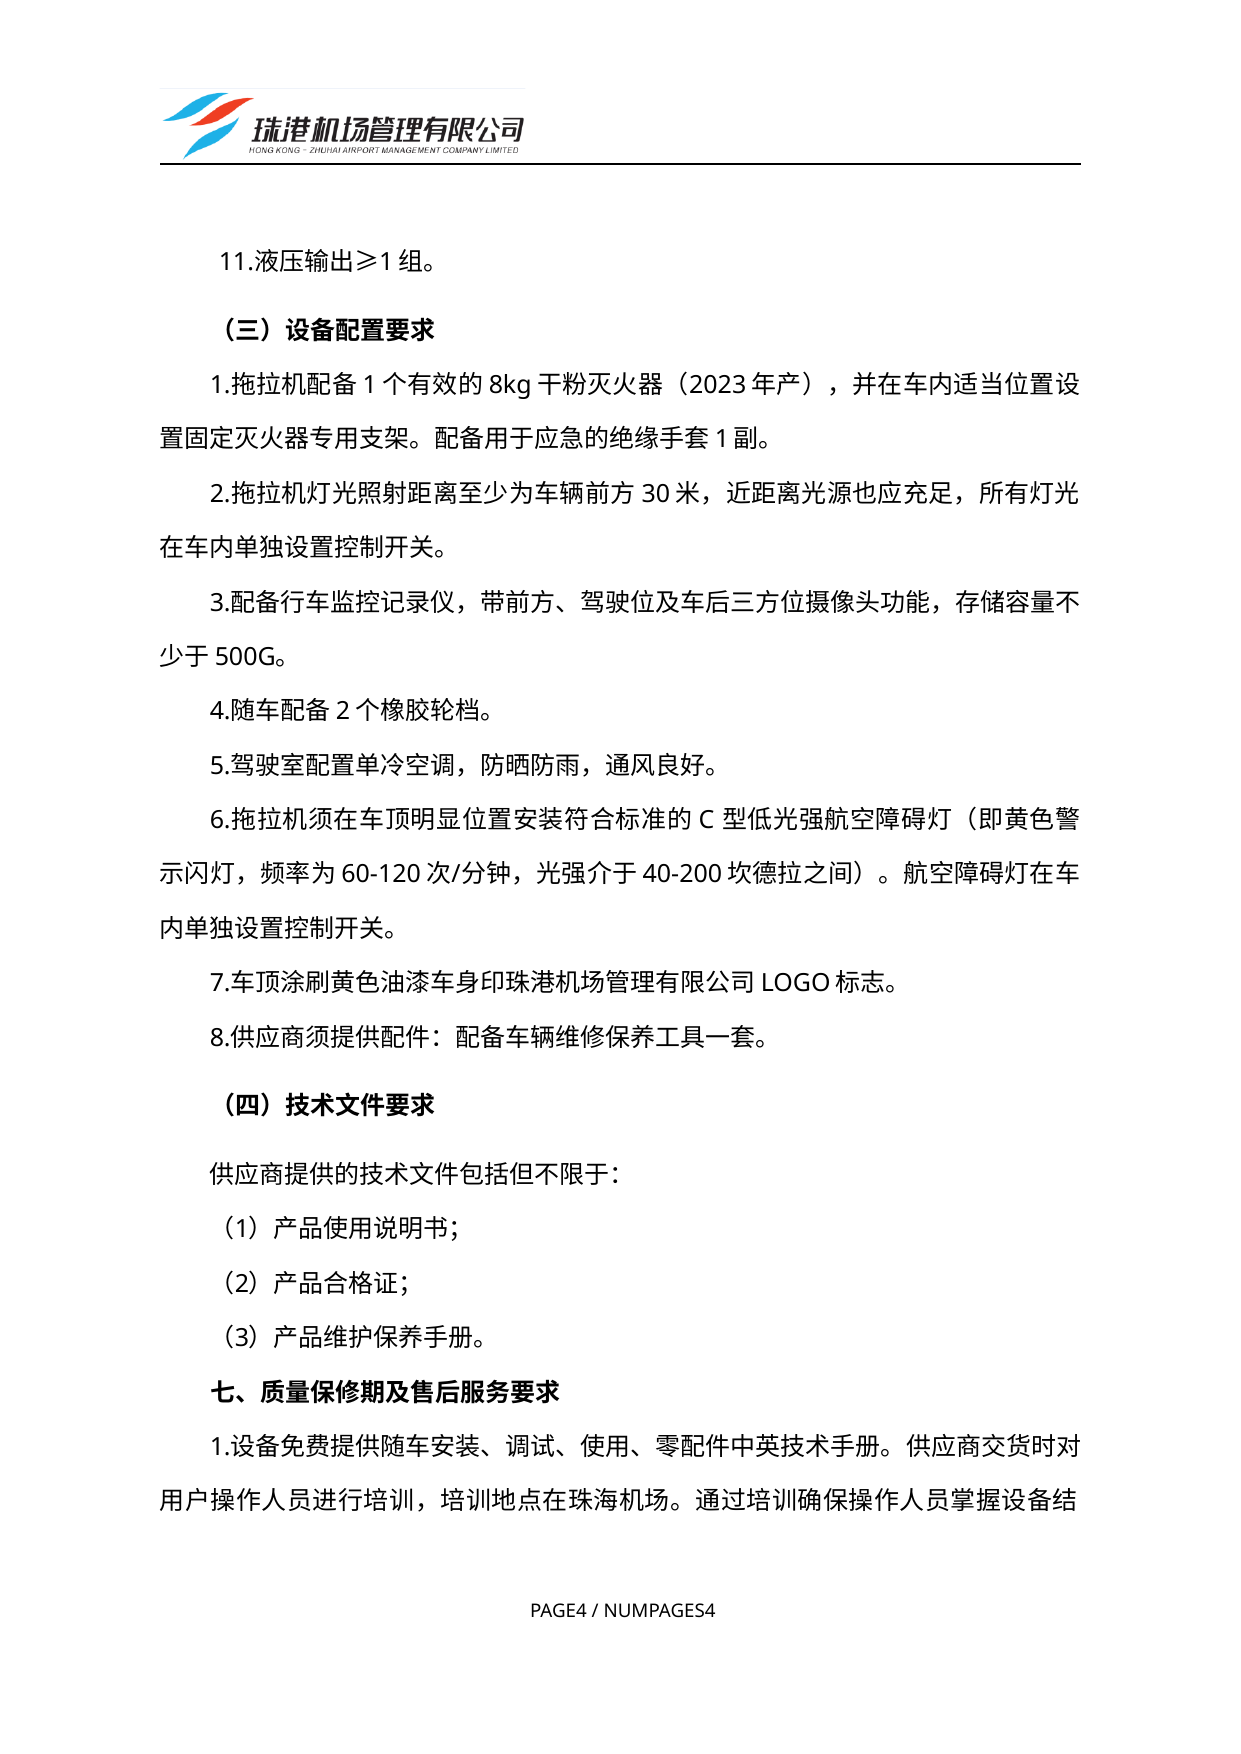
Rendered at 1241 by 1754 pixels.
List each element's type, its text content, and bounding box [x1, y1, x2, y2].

text （四）技术文件要求 [159, 1071, 1081, 1136]
text 7.车顶涂刷黄色油漆车身印珠港机场管理有限公司LOGO标志。 [159, 963, 1081, 999]
text （三）设备配置要求 [159, 310, 1081, 346]
text 5.驾驶室配置单冷空调，防晒防雨，通风良好。 [159, 745, 1081, 781]
text 8.供应商须提供配件：配备车辆维修保养工具一套。 [159, 1017, 1081, 1053]
text 1.拖拉机配备1个有效的8kg干粉灭火器（2023年产），并在车内适当位置设置固定灭火器专用支架。配备用于应急的绝缘手套1副。 [159, 364, 1081, 455]
text 4.随车配备2个橡胶轮档。 [159, 691, 1081, 727]
text （1）产品使用说明书； [159, 1209, 1081, 1245]
picture [159, 88, 526, 161]
text （2）产品合格证； [159, 1263, 1081, 1299]
list 液压输出≥1组。 [159, 227, 1081, 292]
text （3）产品维护保养手册。 [159, 1318, 1081, 1354]
text 七、质量保修期及售后服务要求 [159, 1372, 1081, 1408]
text 2.拖拉机灯光照射距离至少为车辆前方30米，近距离光源也应充足，所有灯光在车内单独设置控制开关。 [159, 473, 1081, 564]
text 6.拖拉机须在车顶明显位置安装符合标准的C 型低光强航空障碍灯（即黄色警示闪灯，频率为60-120次/分钟，光强介于40-200坎德拉之间）。航空障碍灯在车内单独设置控制开关。 [159, 799, 1081, 944]
text 供应商提供的技术文件包括但不限于： [159, 1154, 1081, 1191]
text 3.配备行车监控记录仪，带前方、驾驶位及车后三方位摄像头功能，存储容量不少于500G。 [159, 582, 1081, 673]
